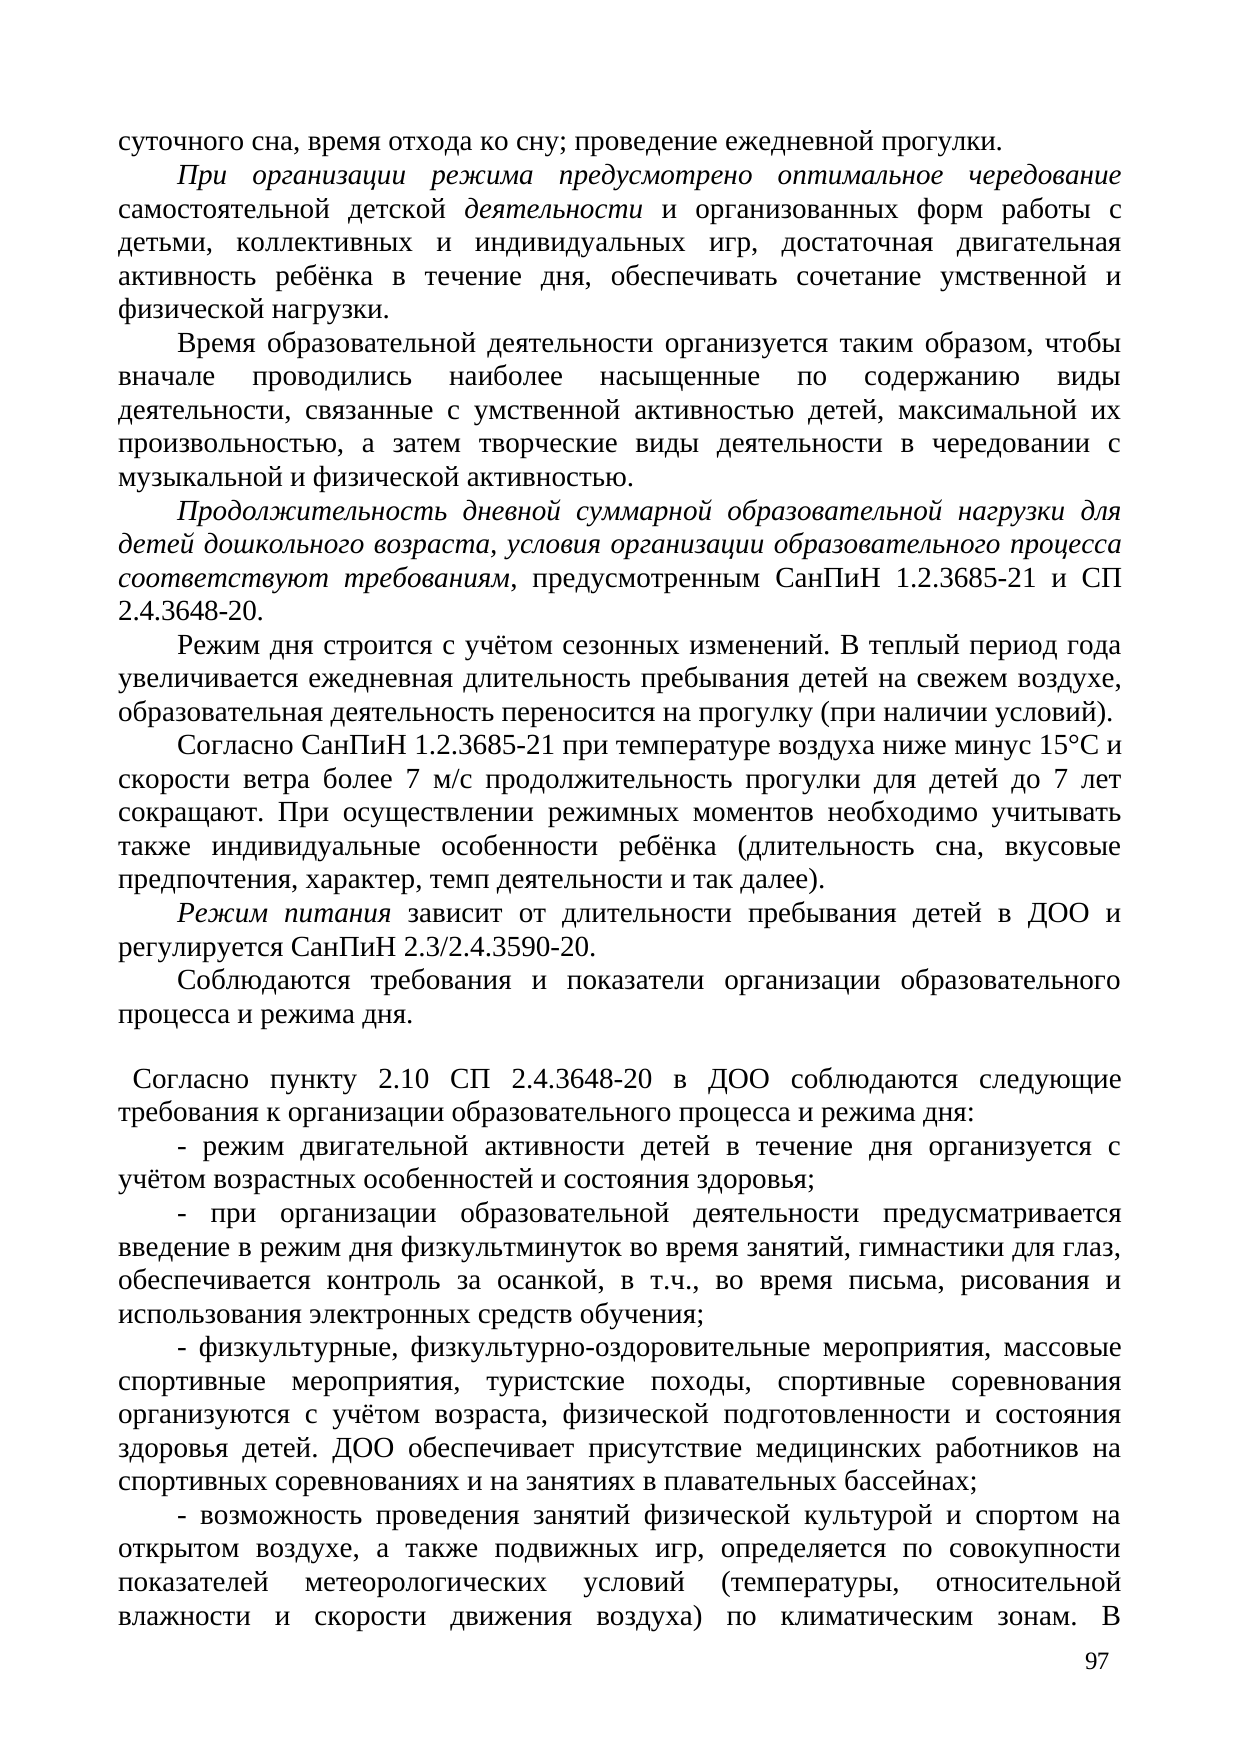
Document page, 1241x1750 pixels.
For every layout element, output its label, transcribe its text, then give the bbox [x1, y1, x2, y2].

text При организации режима предусмотрено оптимальное чередование самостоятельной детской деятельности и организованных форм работы с детьми, коллективных и индивидуальных игр, достаточная двигательная активность ребёнка в течение дня, обеспечивать сочетание умственной и физической нагрузки. [118, 157, 1122, 325]
list при организации образовательной деятельности предусматривается введение в режим дня физкультминуток во время занятий, гимнастики для глаз, обеспечивается контроль за осанкой, в т.ч., во время письма, рисования и использования электронных средств обучения; [118, 1195, 1122, 1329]
list физкультурные, физкультурно-оздоровительные мероприятия, массовые спортивные мероприятия, туристские походы, спортивные соревнования организуются с учётом возраста, физической подготовленности и состояния здоровья детей. ДОО обеспечивает присутствие медицинских работников на спортивных соревнованиях и на занятиях в плавательных бассейнах; [118, 1329, 1122, 1497]
text суточного сна, время отхода ко сну; проведение ежедневной прогулки. [118, 123, 1226, 157]
text Соблюдаются требования и показатели организации образовательного процесса и режима дня. [118, 962, 1121, 1029]
list режим двигательной активности детей в течение дня организуется с учётом возрастных особенностей и состояния здоровья; [118, 1128, 1122, 1195]
text Согласно пункту 2.10 СП 2.4.3648-20 в ДОО соблюдаются следующие требования к организации образовательного процесса и режима дня: [118, 1061, 1122, 1128]
text Режим дня строится с учётом сезонных изменений. В теплый период года увеличивается ежедневная длительность пребывания детей на свежем воздухе, образовательная деятельность переносится на прогулку (при наличии условий). [118, 627, 1122, 727]
text Продолжительность дневной суммарной образовательной нагрузки для детей дошкольного возраста, условия организации образовательного процесса соответствуют требованиям, предусмотренным СанПиН 1.2.3685-21 и СП 2.4.3648-20. [118, 493, 1122, 627]
text Время образовательной деятельности организуется таким образом, чтобы вначале проводились наиболее насыщенные по содержанию виды деятельности, связанные с умственной активностью детей, максимальной их произвольностью, а затем творческие виды деятельности в чередовании с музыкальной и физической активностью. [118, 325, 1122, 493]
text Режим питания зависит от длительности пребывания детей в ДОО и регулируется СанПиН 2.3/2.4.3590-20. [118, 895, 1122, 962]
text Согласно СанПиН 1.2.3685-21 при температуре воздуха ниже минус 15°С и скорости ветра более 7 м/с продолжительность прогулки для детей до 7 лет сокращают. При осуществлении режимных моментов необходимо учитывать также индивидуальные особенности ребёнка (длительность сна, вкусовые предпочтения, характер, темп деятельности и так далее). [118, 727, 1122, 895]
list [118, 1497, 1122, 1631]
